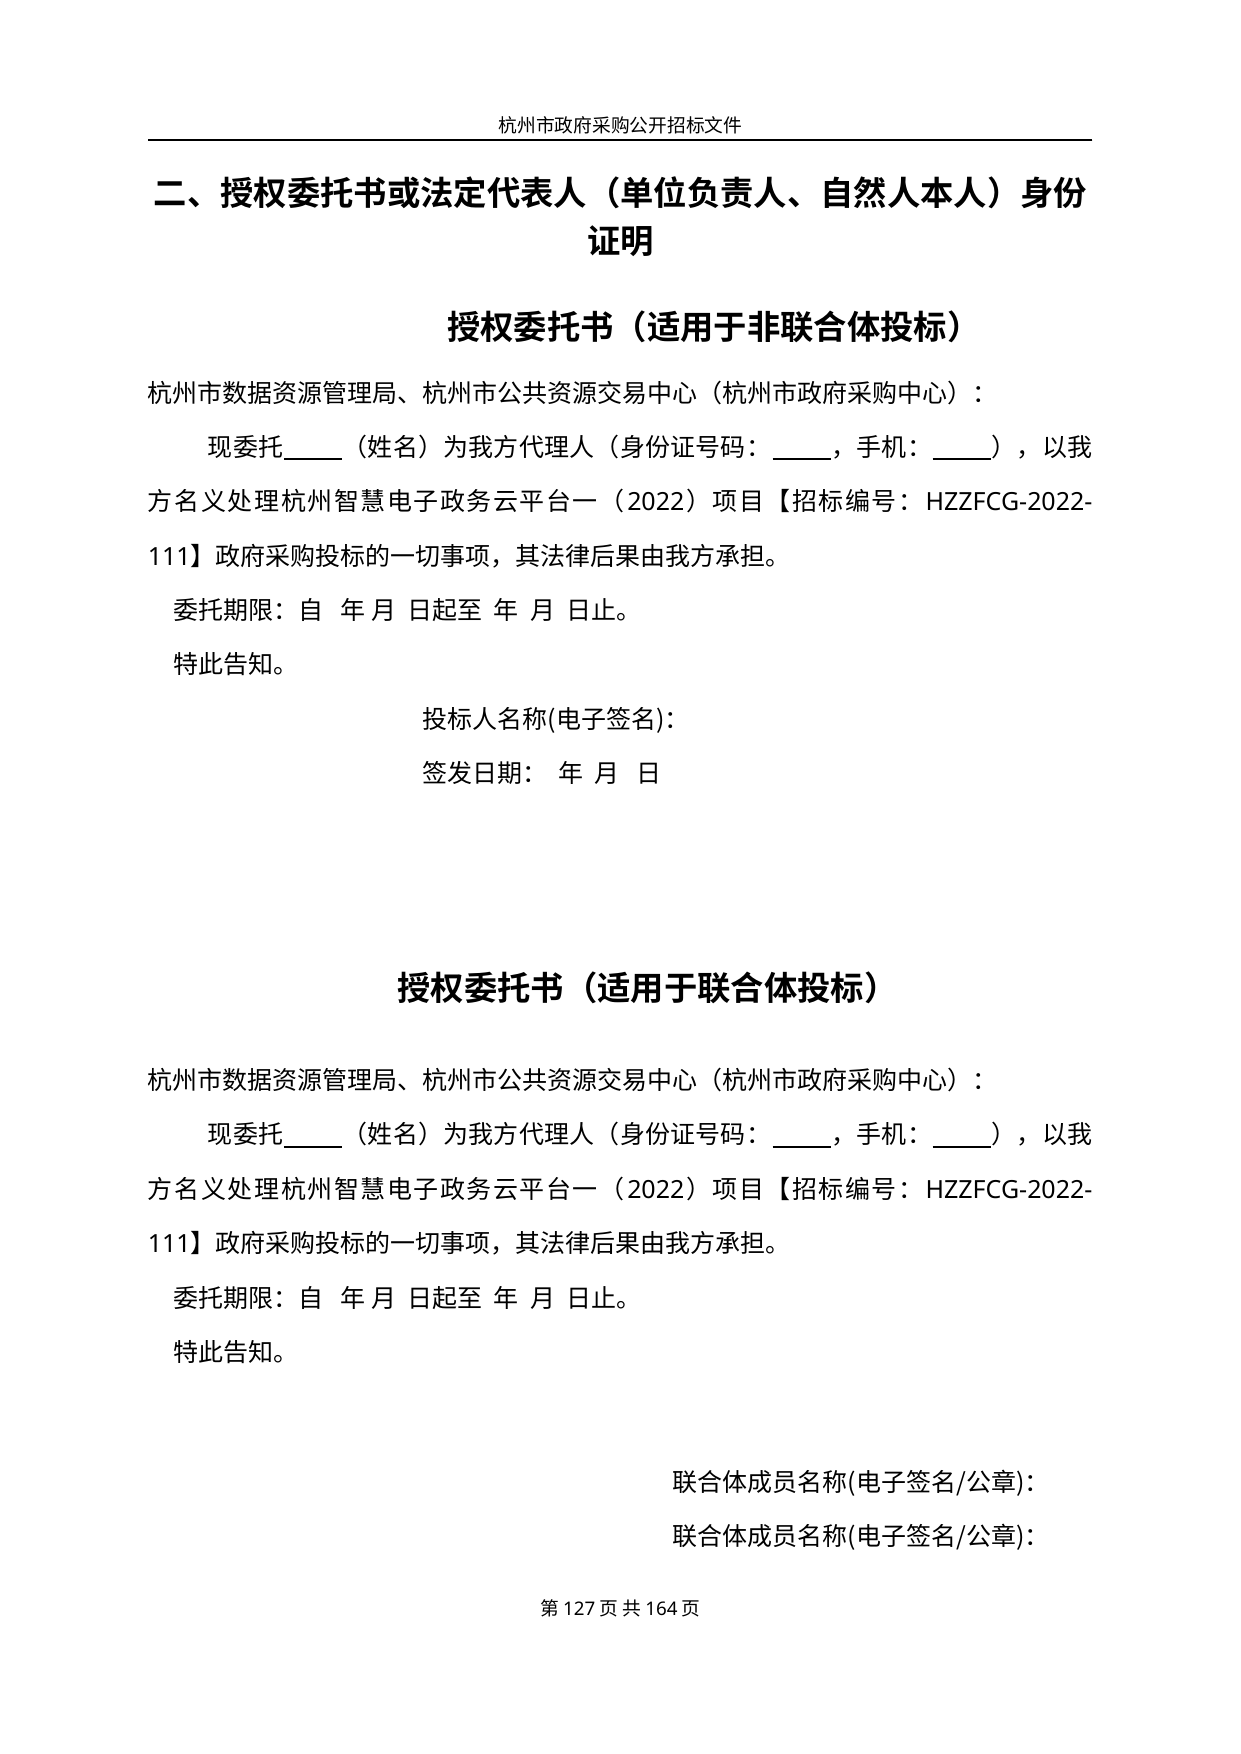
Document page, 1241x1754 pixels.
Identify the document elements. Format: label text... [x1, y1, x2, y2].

text 二、授权委托书或法定代表人（单位负责人、自然人本人）身份证明 [148, 167, 1092, 263]
text 授权委托书（适用于联合体投标） [148, 961, 1092, 1009]
text 杭州市数据资源管理局、杭州市公共资源交易中心（杭州市政府采购中心）： [148, 373, 1092, 409]
text 特此告知。 [148, 1332, 1092, 1369]
text 现委托 （姓名）为我方代理人（身份证号码： ，手机： ），以我方名义处理杭州智慧电子政务云平台一（2022）项目【招标编号：HZZFCG-2022-111】政府采购投标的一切事项，其法律后果由我方承担。 [148, 427, 1092, 572]
text 签发日期： 年 月 日 [148, 754, 1092, 790]
text 现委托 （姓名）为我方代理人（身份证号码： ，手机： ），以我方名义处理杭州智慧电子政务云平台一（2022）项目【招标编号：HZZFCG-2022-111】政府采购投标的一切事项，其法律后果由我方承担。 [148, 1115, 1092, 1260]
text 特此告知。 [148, 645, 1092, 681]
text 委托期限：自 年 月 日起至 年 月 日止。 [148, 591, 1092, 627]
text 授权委托书（适用于非联合体投标） [148, 301, 1092, 349]
text 杭州市数据资源管理局、杭州市公共资源交易中心（杭州市政府采购中心）： [148, 1061, 1092, 1097]
text 委托期限：自 年 月 日起至 年 月 日止。 [148, 1278, 1092, 1314]
text 联合体成员名称(电子签名/公章)： [148, 1462, 1092, 1498]
text 联合体成员名称(电子签名/公章)： [148, 1516, 1092, 1553]
text 投标人名称(电子签名)： [148, 699, 1092, 736]
